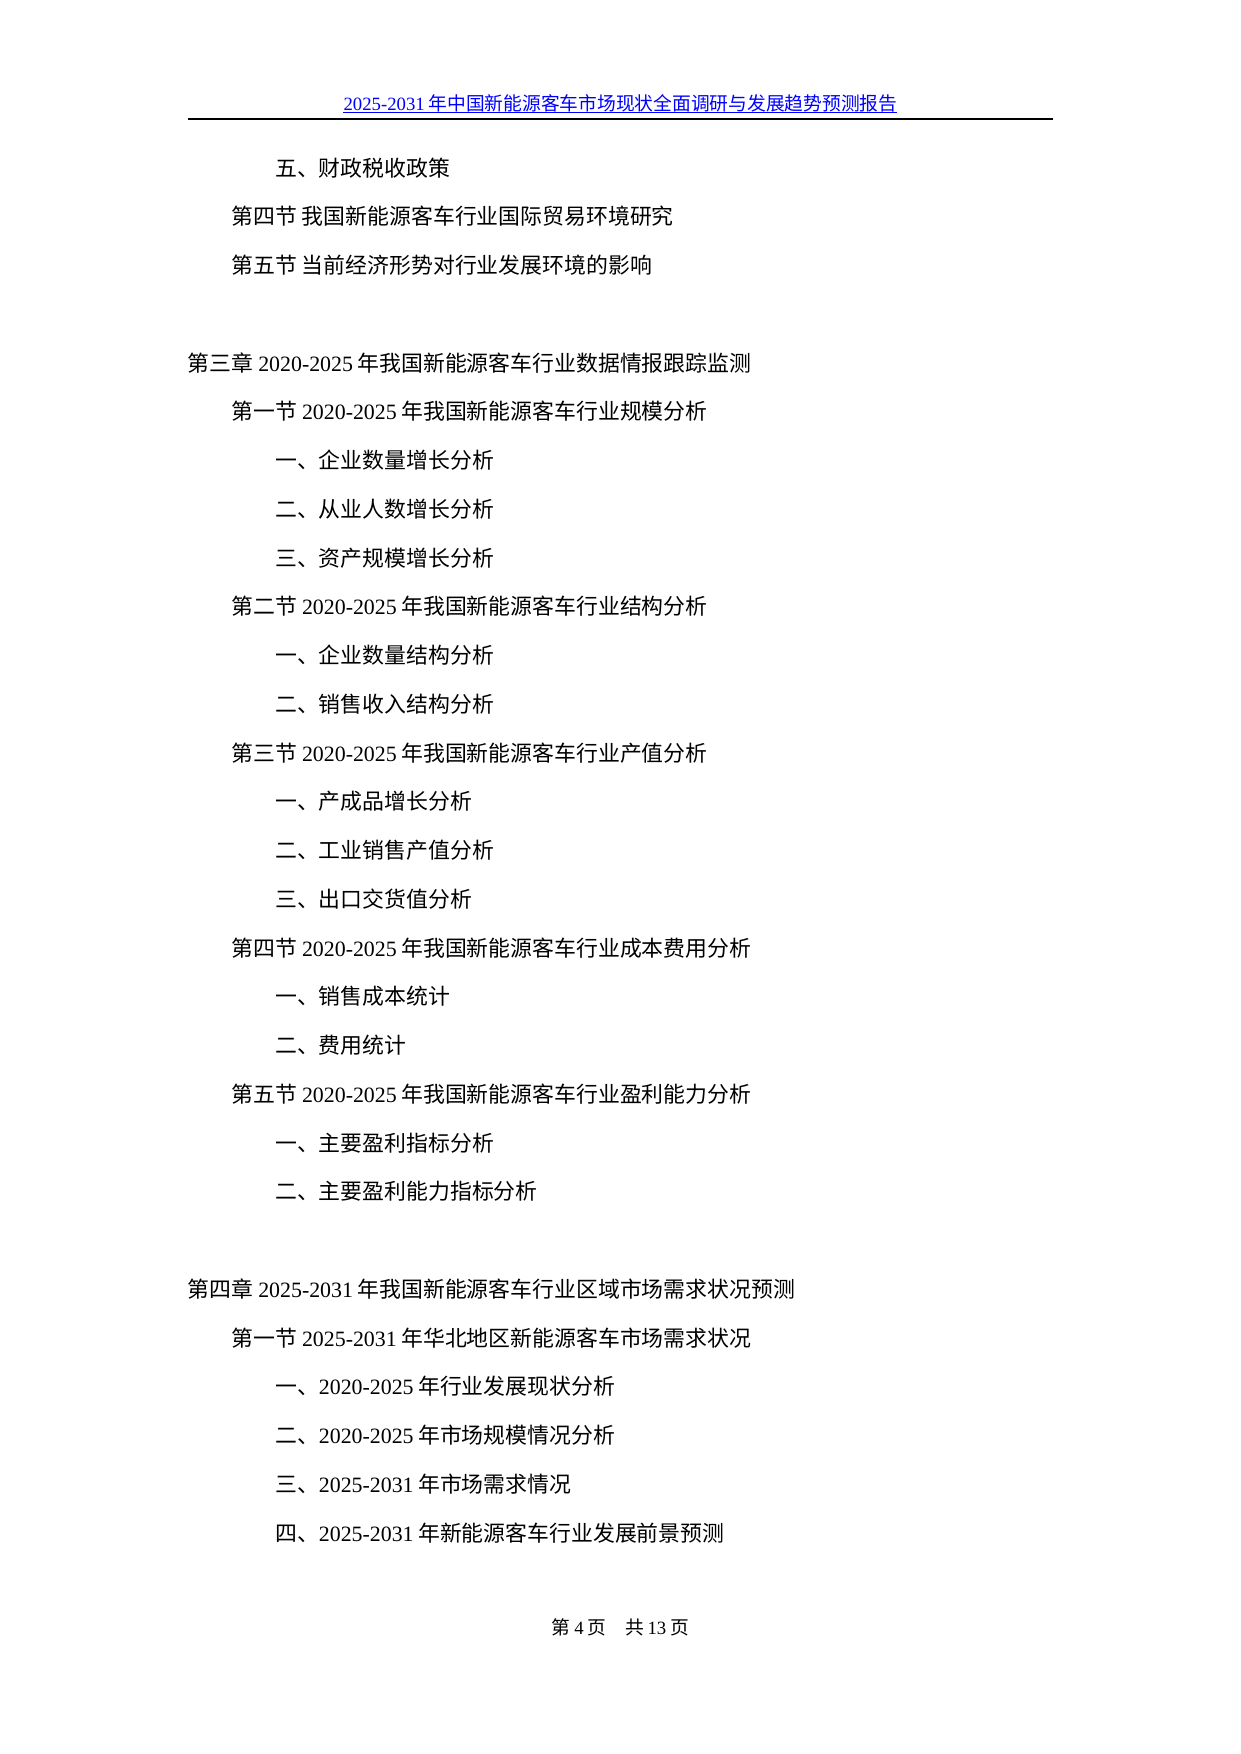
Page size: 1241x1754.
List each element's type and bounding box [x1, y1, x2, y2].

text [187, 150, 1053, 1548]
